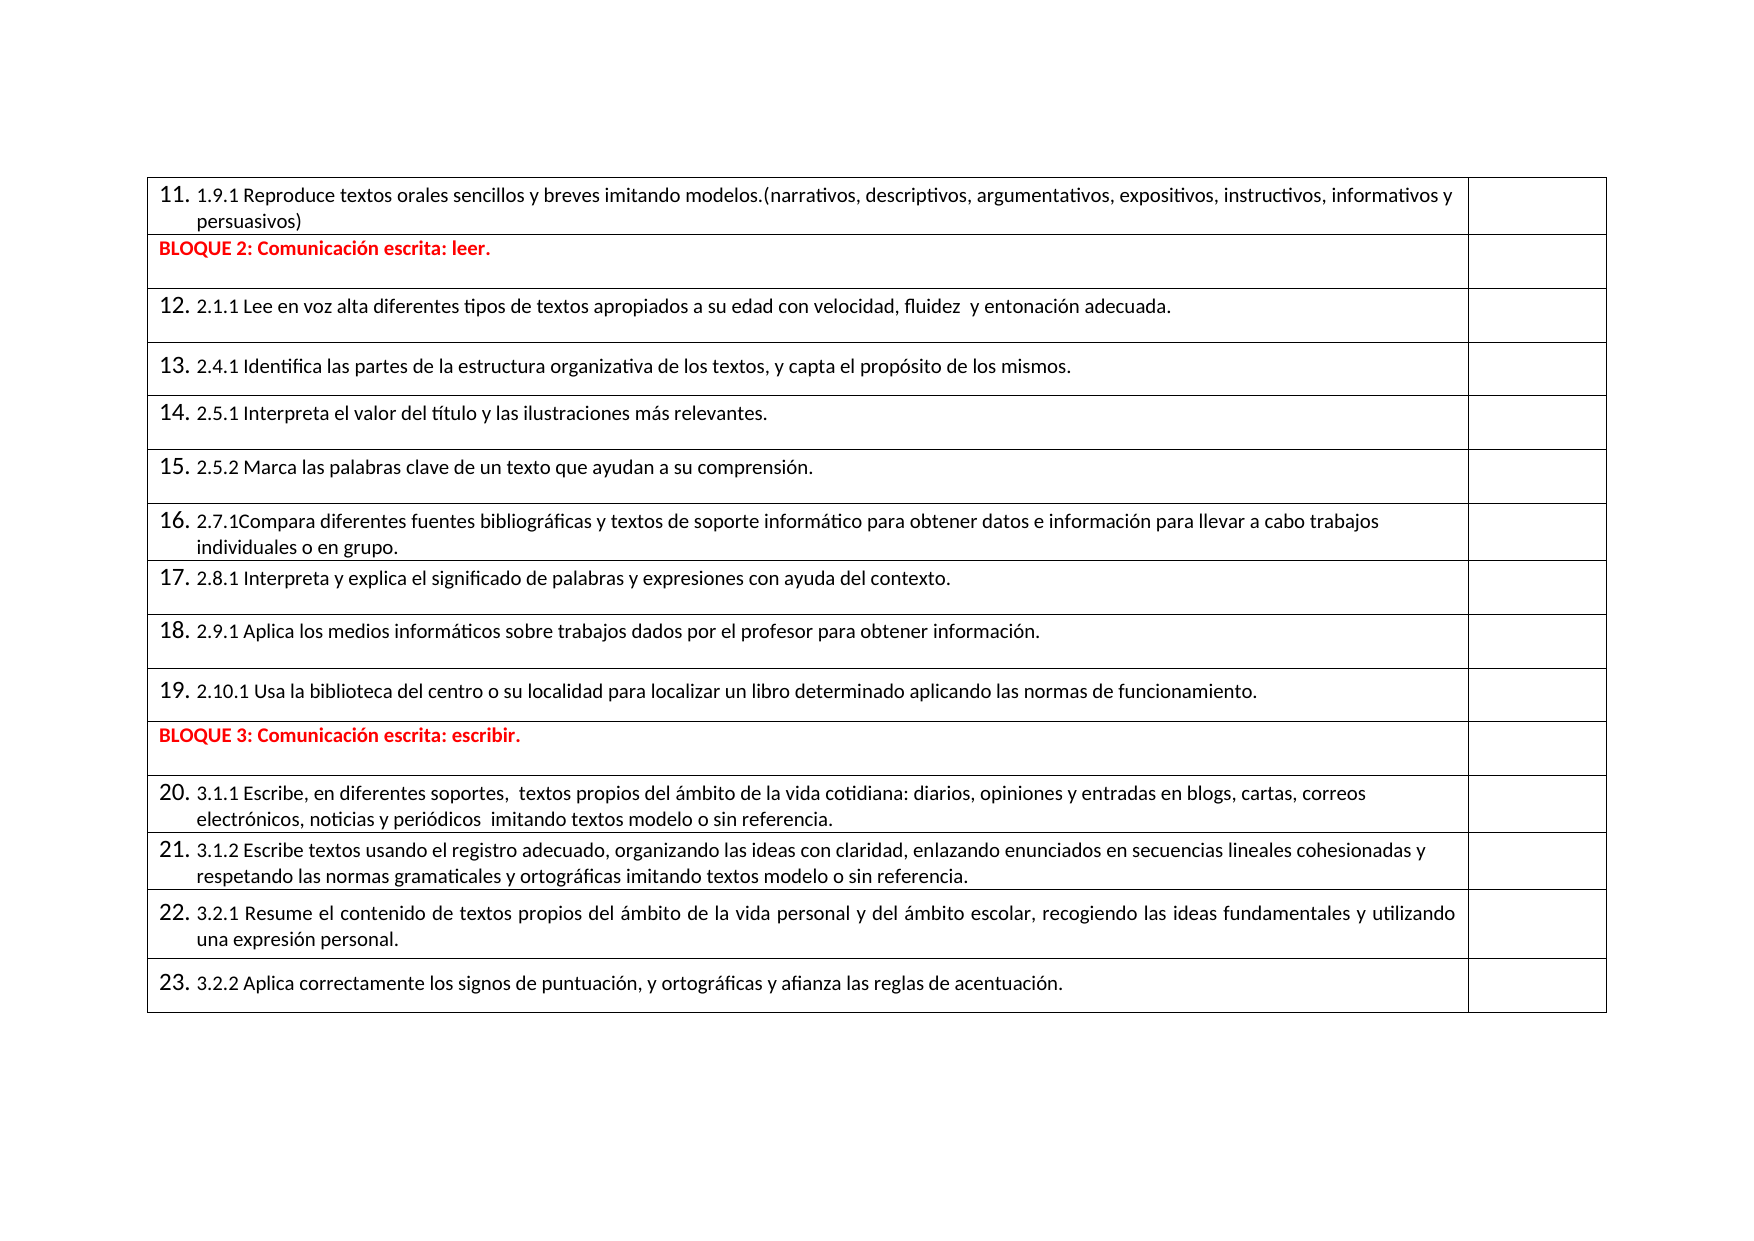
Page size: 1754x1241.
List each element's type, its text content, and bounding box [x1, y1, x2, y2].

table_cell [1469, 833, 1606, 889]
table_cell [1469, 450, 1606, 503]
table_cell [1469, 235, 1606, 288]
table_cell [1469, 615, 1606, 667]
table_cell 2.5.1 Interpreta el valor del título y las ilustraciones más relevantes. [148, 396, 1468, 449]
table_cell 3.2.1 Resume el contenido de textos propios del ámbito de la vida personal y del ámbito escolar, recogiendo las ideas fundamentales y utilizando una expresión personal. [148, 890, 1468, 958]
table_cell 3.1.1 Escribe, en diferentes soportes, textos propios del ámbito de la vida cotidiana: diarios, opiniones y entradas en blogs, cartas, correos electrónicos, noticias y periódicos imitando textos modelo o sin referencia. [148, 776, 1468, 832]
table_cell [1469, 890, 1606, 958]
table_cell 2.1.1 Lee en voz alta diferentes tipos de textos apropiados a su edad con velocidad, fluidez y entonación adecuada. [148, 289, 1468, 342]
table_cell [1469, 178, 1606, 234]
table_cell 2.7.1Compara diferentes fuentes bibliográficas y textos de soporte informático para obtener datos e información para llevar a cabo trabajos individuales o en grupo. [148, 504, 1468, 560]
table_cell [1469, 396, 1606, 449]
table_cell 3.1.2 Escribe textos usando el registro adecuado, organizando las ideas con claridad, enlazando enunciados en secuencias lineales cohesionadas y respetando las normas gramaticales y ortográficas imitando textos modelo o sin referencia. [148, 833, 1468, 889]
table_cell [1469, 959, 1606, 1012]
table_cell 2.5.2 Marca las palabras clave de un texto que ayudan a su comprensión. [148, 450, 1468, 503]
table_cell [1469, 343, 1606, 395]
table_cell BLOQUE 2: Comunicación escrita: leer. [148, 235, 1468, 288]
table_cell 2.4.1 Identifica las partes de la estructura organizativa de los textos, y capta el propósito de los mismos. [148, 343, 1468, 395]
table_cell [1469, 776, 1606, 832]
table_cell [1469, 504, 1606, 560]
table_cell [1469, 289, 1606, 342]
table_cell [1469, 722, 1606, 775]
table_cell [1469, 561, 1606, 614]
table_cell 2.10.1 Usa la biblioteca del centro o su localidad para localizar un libro determinado aplicando las normas de funcionamiento. [148, 669, 1468, 721]
table_cell 2.9.1 Aplica los medios informáticos sobre trabajos dados por el profesor para obtener información. [148, 615, 1468, 667]
table_cell BLOQUE 3: Comunicación escrita: escribir. [148, 722, 1468, 775]
table_cell [1469, 669, 1606, 721]
table_cell 1.9.1 Reproduce textos orales sencillos y breves imitando modelos.(narrativos, descriptivos, argumentativos, expositivos, instructivos, informativos y persuasivos) [148, 178, 1468, 234]
table_cell 3.2.2 Aplica correctamente los signos de puntuación, y ortográficas y afianza las reglas de acentuación. [148, 959, 1468, 1012]
table_cell 2.8.1 Interpreta y explica el significado de palabras y expresiones con ayuda del contexto. [148, 561, 1468, 614]
